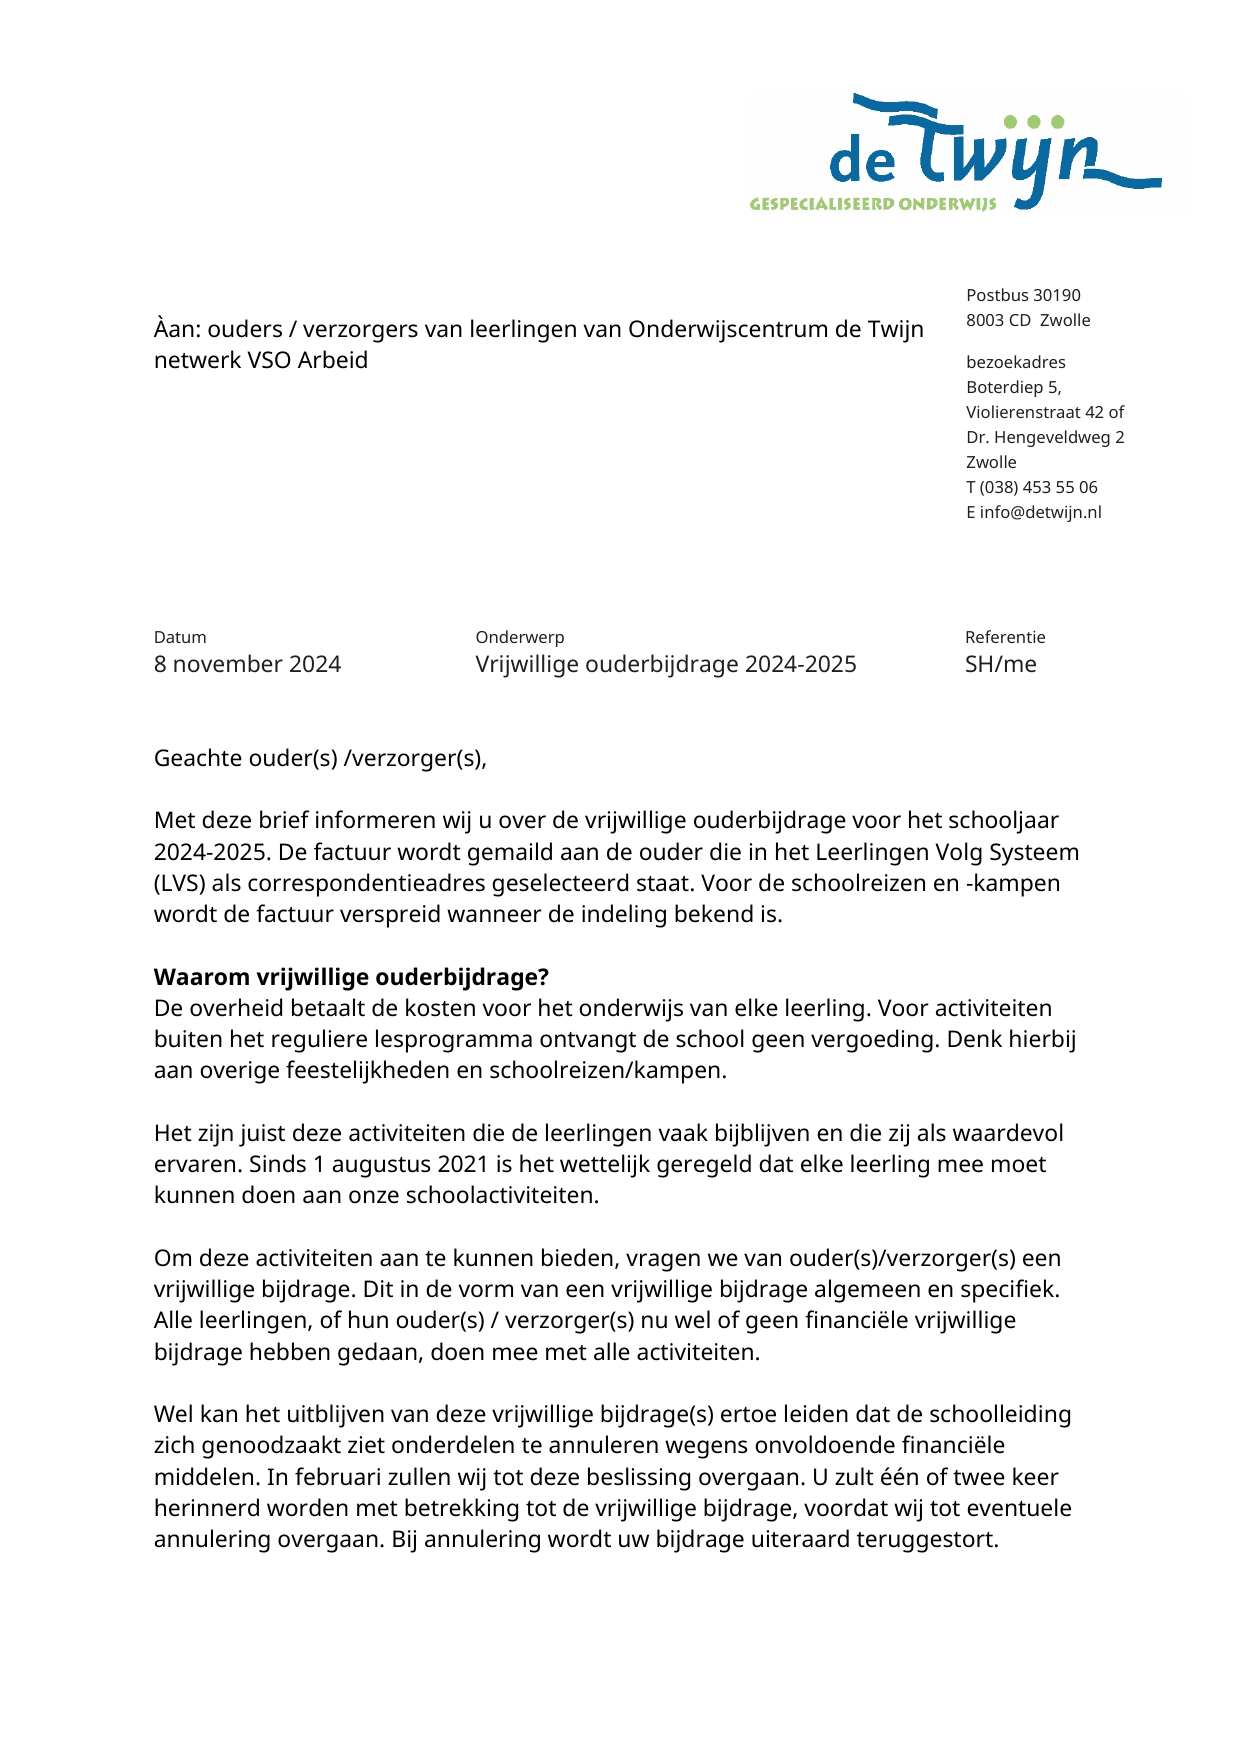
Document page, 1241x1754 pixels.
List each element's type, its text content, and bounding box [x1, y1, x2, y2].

text Met deze brief informeren wij u over de vrijwillige ouderbijdrage voor het schooljaar 2024-2025. De factuur wordt gemaild aan de ouder die in het Leerlingen Volg Systeem (LVS) als correspondentieadres geselecteerd staat. Voor de schoolreizen en -kampen wordt de factuur verspreid wanneer de indeling bekend is. [153, 804, 1092, 929]
table_cell SH/me [965, 648, 1177, 679]
text Waarom vrijwillige ouderbijdrage? [153, 960, 1092, 992]
text Om deze activiteiten aan te kunnen bieden, vragen we van ouder(s)/verzorger(s) een vrijwillige bijdrage. Dit in de vorm van een vrijwillige bijdrage algemeen en specifiek. Alle leerlingen, of hun ouder(s) / verzorger(s) nu wel of geen financiële vrijwillige bijdrage hebben gedaan, doen mee met alle activiteiten. [153, 1242, 1092, 1367]
text E info@detwijn.nl [966, 499, 1166, 524]
text Het zijn juist deze activiteiten die de leerlingen vaak bijblijven en die zij als waardevol ervaren. Sinds 1 augustus 2021 is het wettelijk geregeld dat elke leerling mee moet kunnen doen aan onze schoolactiviteiten. [153, 1117, 1092, 1210]
text 8003 CD Zwolle [966, 306, 1116, 331]
table_header Datum [154, 625, 475, 648]
table_cell 8 november 2024 [154, 648, 475, 679]
text Àan: ouders / verzorgers van leerlingen van Onderwijscentrum de Twijn netwerk VSO Arbeid [153, 313, 1092, 375]
text Postbus 30190 [966, 281, 1116, 306]
text Boterdiep 5, [966, 374, 1166, 399]
text T (038) 453 55 06 [966, 474, 1166, 499]
text Wel kan het uitblijven van deze vrijwillige bijdrage(s) ertoe leiden dat de schoolleiding zich genoodzaakt ziet onderdelen te annuleren wegens onvoldoende financiële middelen. In februari zullen wij tot deze beslissing overgaan. U zult één of twee keer herinnerd worden met betrekking tot de vrijwillige bijdrage, voordat wij tot eventuele annulering overgaan. Bij annulering wordt uw bijdrage uiteraard teruggestort. [153, 1398, 1092, 1554]
table_cell Vrijwillige ouderbijdrage 2024-2025 [475, 648, 965, 679]
text Geachte ouder(s) /verzorger(s), [153, 742, 1092, 773]
text Violierenstraat 42 of [966, 399, 1166, 424]
table_header Onderwerp [475, 625, 965, 648]
text Dr. Hengeveldweg 2 [966, 424, 1166, 449]
text De overheid betaalt de kosten voor het onderwijs van elke leerling. Voor activiteiten buiten het reguliere lesprogramma ontvangt de school geen vergoeding. Denk hierbij aan overige feestelijkheden en schoolreizen/kampen. [153, 992, 1092, 1085]
text bezoekadres [966, 349, 1166, 374]
text Zwolle [966, 449, 1166, 474]
picture [745, 93, 1190, 216]
table_header Referentie [965, 625, 1177, 648]
